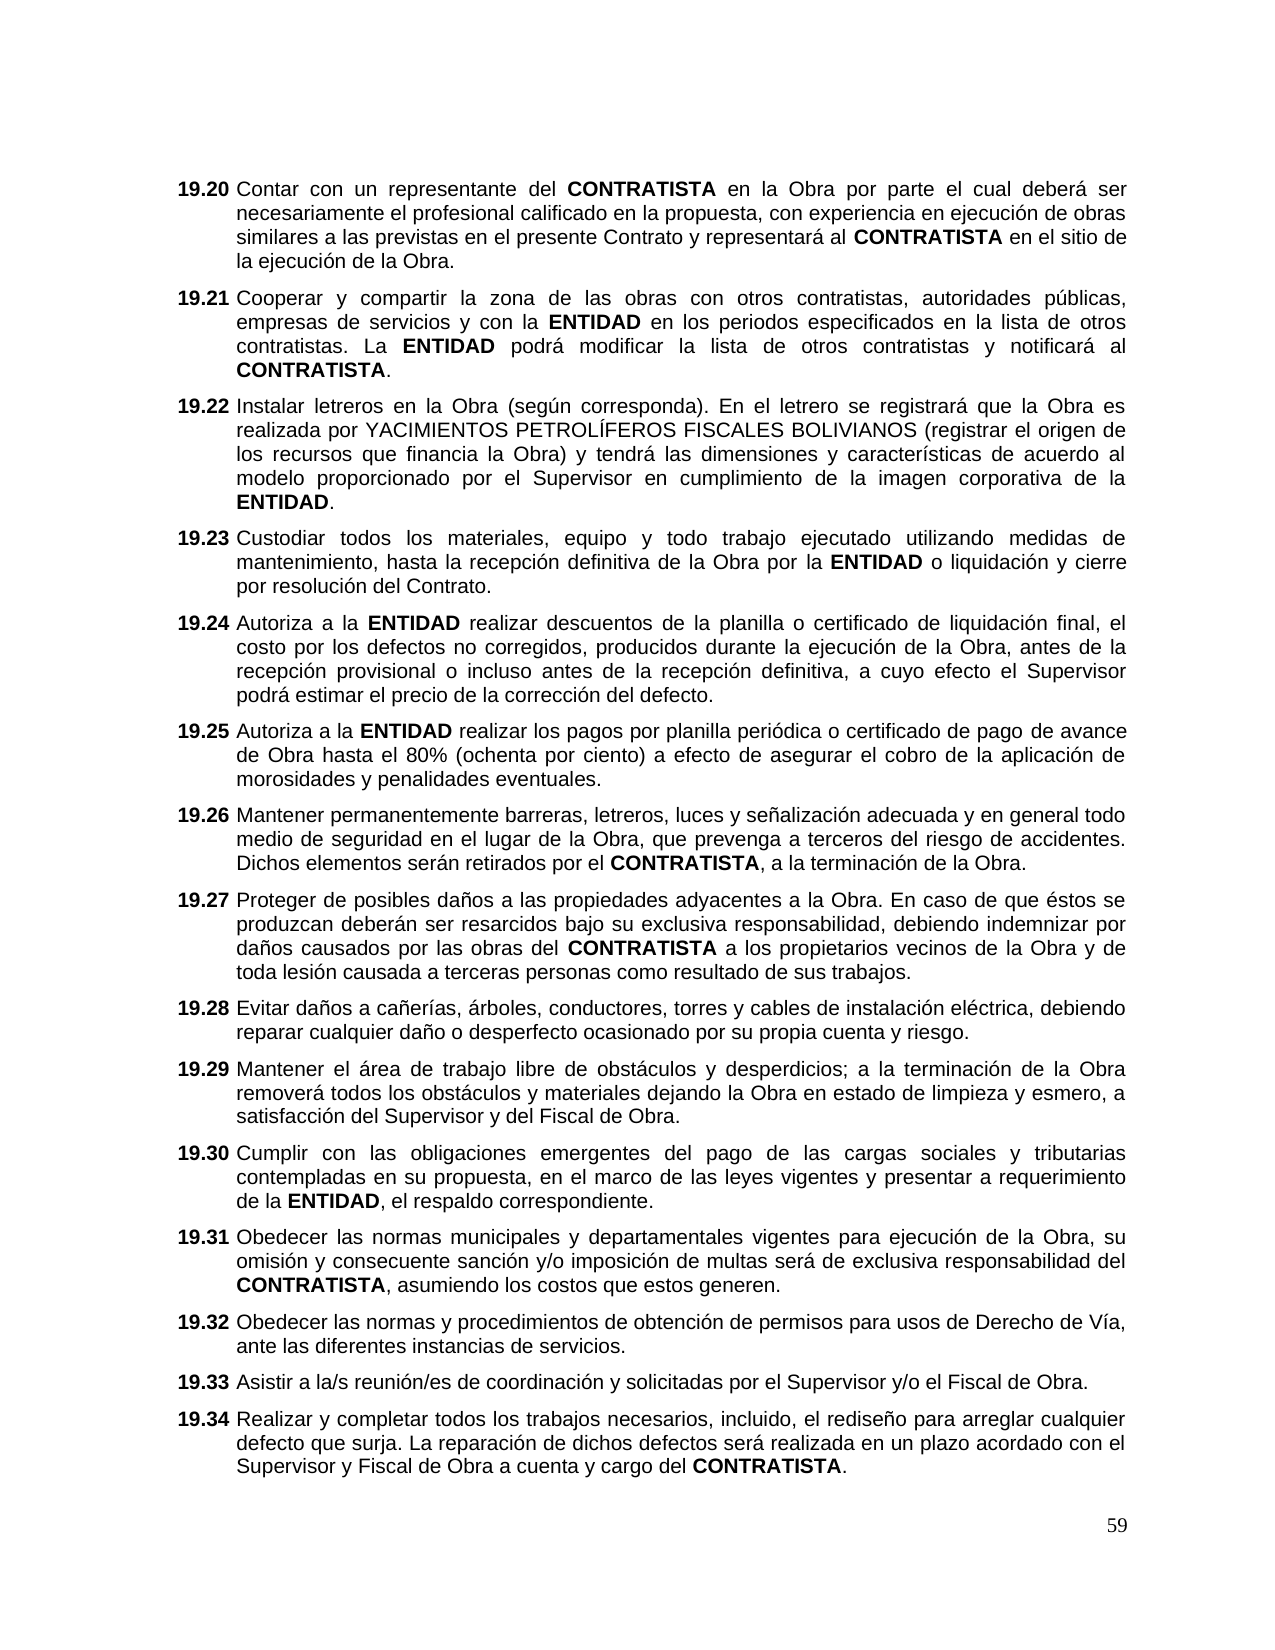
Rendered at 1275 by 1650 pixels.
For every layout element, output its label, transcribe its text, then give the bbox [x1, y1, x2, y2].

list Mantener permanentemente barreras, letreros, luces y señalización adecuada y en general todo medio de seguridad en el lugar de la Obra, que prevenga a terceros del riesgo de accidentes. Dichos elementos serán retirados por el CONTRATISTA, a la terminación de la Obra. [177, 803, 1127, 875]
list Cumplir con las obligaciones emergentes del pago de las cargas sociales y tributarias contempladas en su propuesta, en el marco de las leyes vigentes y presentar a requerimiento de la ENTIDAD, el respaldo correspondiente. [177, 1141, 1127, 1213]
list Evitar daños a cañerías, árboles, conductores, torres y cables de instalación eléctrica, debiendo reparar cualquier daño o desperfecto ocasionado por su propia cuenta y riesgo. [177, 996, 1127, 1044]
list Obedecer las normas municipales y departamentales vigentes para ejecución de la Obra, su omisión y consecuente sanción y/o imposición de multas será de exclusiva responsabilidad del CONTRATISTA, asumiendo los costos que estos generen. [177, 1225, 1127, 1297]
list Custodiar todos los materiales, equipo y todo trabajo ejecutado utilizando medidas de mantenimiento, hasta la recepción definitiva de la Obra por la ENTIDAD o liquidación y cierre por resolución del Contrato. [177, 526, 1127, 598]
list Contar con un representante del CONTRATISTA en la Obra por parte el cual deberá ser necesariamente el profesional calificado en la propuesta, con experiencia en ejecución de obras similares a las previstas en el presente Contrato y representará al CONTRATISTA en el sitio de la ejecución de la Obra. [177, 177, 1127, 273]
list Asistir a la/s reunión/es de coordinación y solicitadas por el Supervisor y/o el Fiscal de Obra. [177, 1370, 1127, 1394]
list Cooperar y compartir la zona de las obras con otros contratistas, autoridades públicas, empresas de servicios y con la ENTIDAD en los periodos especificados en la lista de otros contratistas. La ENTIDAD podrá modificar la lista de otros contratistas y notificará al CONTRATISTA. [177, 286, 1127, 381]
list Autoriza a la ENTIDAD realizar descuentos de la planilla o certificado de liquidación final, el costo por los defectos no corregidos, producidos durante la ejecución de la Obra, antes de la recepción provisional o incluso antes de la recepción definitiva, a cuyo efecto el Supervisor podrá estimar el precio de la corrección del defecto. [177, 611, 1127, 706]
list Realizar y completar todos los trabajos necesarios, incluido, el rediseño para arreglar cualquier defecto que surja. La reparación de dichos defectos será realizada en un plazo acordado con el Supervisor y Fiscal de Obra a cuenta y cargo del CONTRATISTA. [177, 1406, 1127, 1478]
list Proteger de posibles daños a las propiedades adyacentes a la Obra. En caso de que éstos se produzcan deberán ser resarcidos bajo su exclusiva responsabilidad, debiendo indemnizar por daños causados por las obras del CONTRATISTA a los propietarios vecinos de la Obra y de toda lesión causada a terceras personas como resultado de sus trabajos. [177, 888, 1127, 983]
list Autoriza a la ENTIDAD realizar los pagos por planilla periódica o certificado de pago de avance de Obra hasta el 80% (ochenta por ciento) a efecto de asegurar el cobro de la aplicación de morosidades y penalidades eventuales. [177, 719, 1127, 791]
list Obedecer las normas y procedimientos de obtención de permisos para usos de Derecho de Vía, ante las diferentes instancias de servicios. [177, 1309, 1127, 1357]
list Instalar letreros en la Obra (según corresponda). En el letrero se registrará que la Obra es realizada por YACIMIENTOS PETROLÍFEROS FISCALES BOLIVIANOS (registrar el origen de los recursos que financia la Obra) y tendrá las dimensiones y características de acuerdo al modelo proporcionado por el Supervisor en cumplimiento de la imagen corporativa de la ENTIDAD. [177, 394, 1127, 514]
list Mantener el área de trabajo libre de obstáculos y desperdicios; a la terminación de la Obra removerá todos los obstáculos y materiales dejando la Obra en estado de limpieza y esmero, a satisfacción del Supervisor y del Fiscal de Obra. [177, 1056, 1127, 1128]
